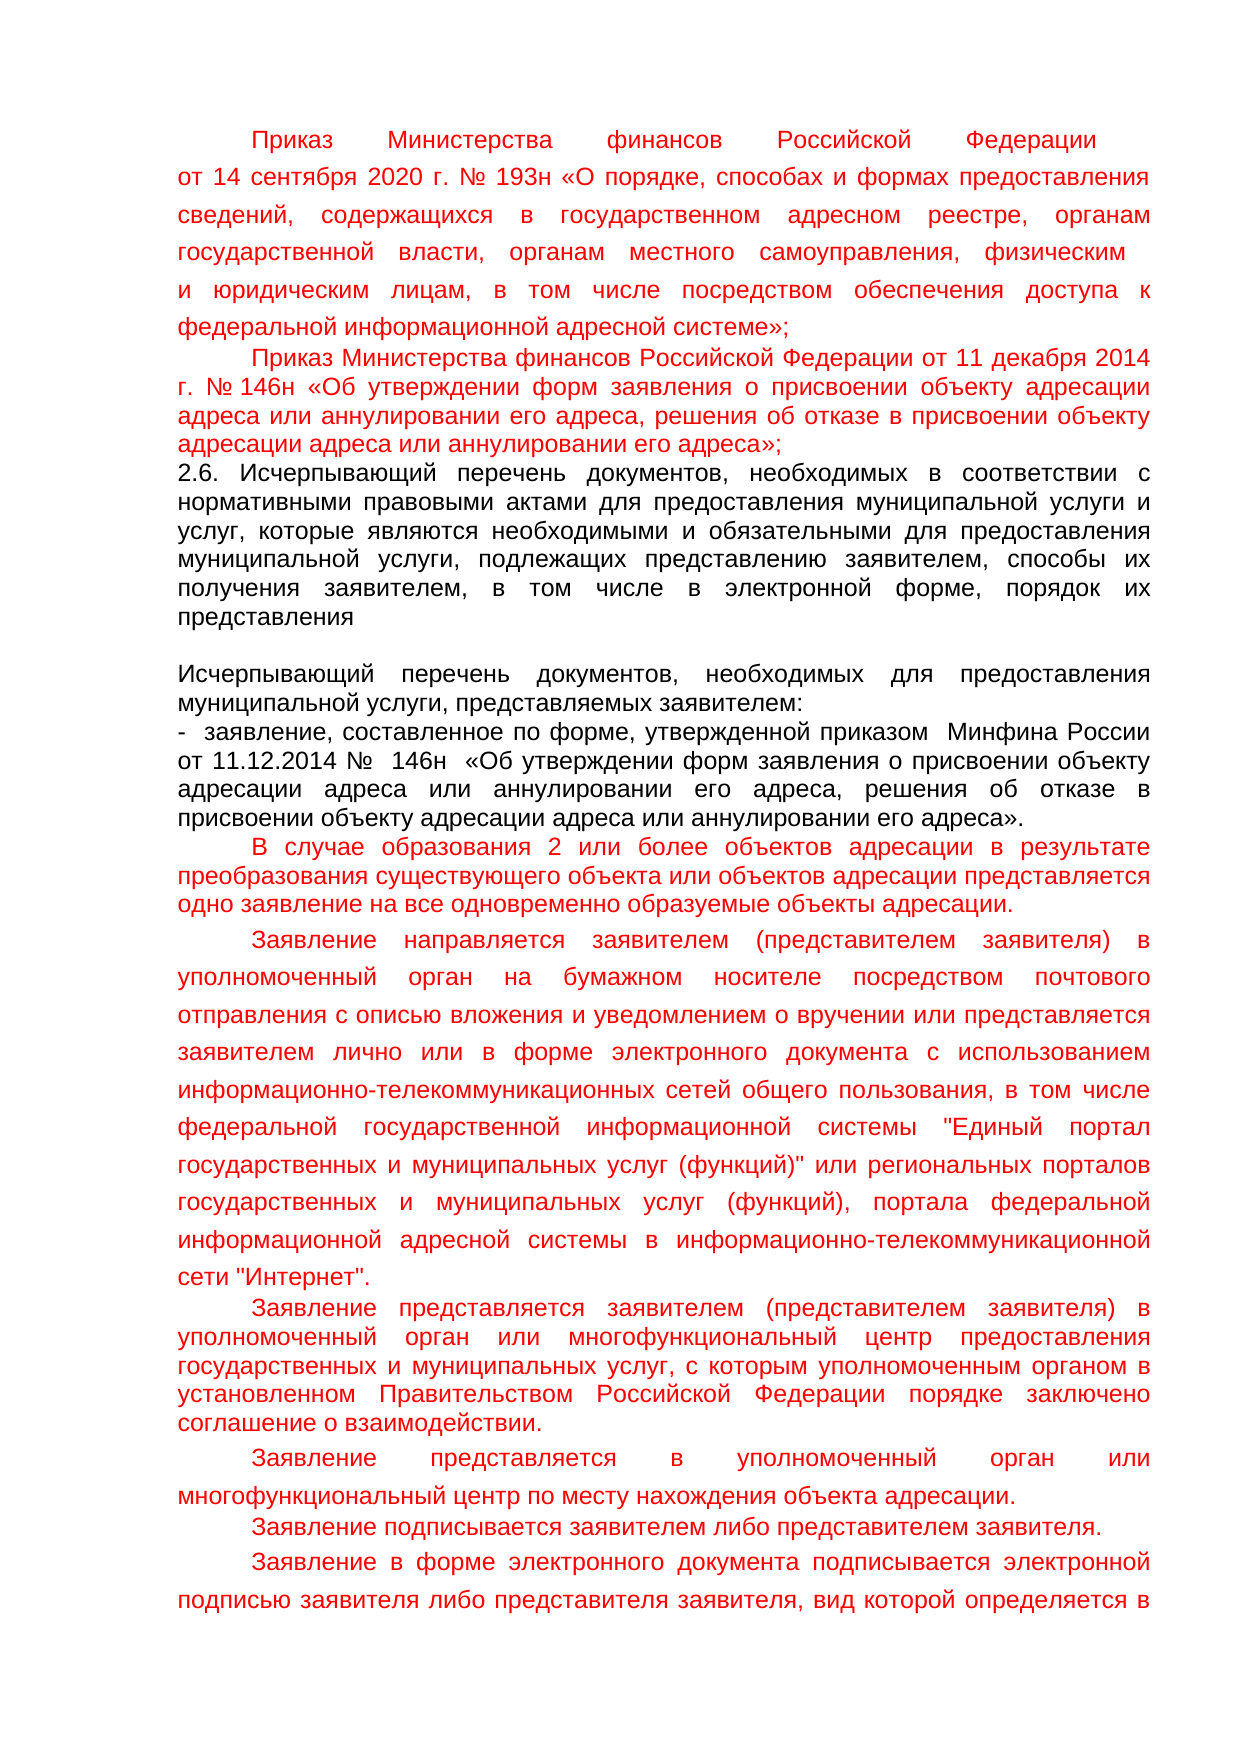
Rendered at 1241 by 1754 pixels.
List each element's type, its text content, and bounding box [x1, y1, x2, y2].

text 2.6. Исчерпывающий перечень документов, необходимых в соответствии с нормативными правовыми актами для предоставления муниципальной услуги и услуг, которые являются необходимыми и обязательными для предоставления муниципальной услуги, подлежащих представлению заявителем, способы их получения заявителем, в том числе в электронной форме, порядок их представления [177, 458, 1152, 631]
text Заявление представляется заявителем (представителем заявителя) в уполномоченный орган или многофункциональный центр предоставления государственных и муниципальных услуг, с которым уполномоченным органом в установленном Правительством Российской Федерации порядке заключено соглашение о взаимодействии. [177, 1293, 1152, 1437]
text Приказ Министерства финансов Российской Федерации от 11 декабря 2014 г. № 146н «Об утверждении форм заявления о присвоении объекту адресации адреса или аннулировании его адреса, решения об отказе в присвоении объекту адресации адреса или аннулировании его адреса»; [177, 343, 1152, 458]
text Исчерпывающий перечень документов, необходимых для предоставления муниципальной услуги, представляемых заявителем: [177, 659, 1152, 717]
text Заявление подписывается заявителем либо представителем заявителя. [177, 1512, 1152, 1541]
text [177, 1541, 1152, 1616]
text Заявление направляется заявителем (представителем заявителя) в уполномоченный орган на бумажном носителе посредством почтового отправления с описью вложения и уведомлением о вручении или представляется заявителем лично или в форме электронного документа с использованием информационно-телекоммуникационных сетей общего пользования, в том числе федеральной государственной информационной системы "Единый портал государственных и муниципальных услуг (функций)" или региональных порталов государственных и муниципальных услуг (функций), портала федеральной информационной адресной системы в информационно-телекоммуникационной сети "Интернет". [177, 918, 1152, 1293]
text Заявление представляется в уполномоченный орган или многофункциональный центр по месту нахождения объекта адресации. [177, 1437, 1152, 1512]
text В случае образования 2 или более объектов адресации в результате преобразования существующего объекта или объектов адресации представляется одно заявление на все одновременно образуемые объекты адресации. [177, 832, 1152, 918]
text Приказ Министерства финансов Российской Федерации от 14 сентября 2020 г. № 193н «О порядке, способах и формах предоставления сведений, содержащихся в государственном адресном реестре, органам государственной власти, органам местного самоуправления, физическим и юридическим лицам, в том числе посредством обеспечения доступа к федеральной информационной адресной системе»; [177, 118, 1152, 343]
text - заявление, составленное по форме, утвержденной приказом Минфина России от 11.12.2014 № 146н «Об утверждении форм заявления о присвоении объекту адресации адреса или аннулировании его адреса, решения об отказе в присвоении объекту адресации адреса или аннулировании его адреса». [177, 717, 1152, 832]
